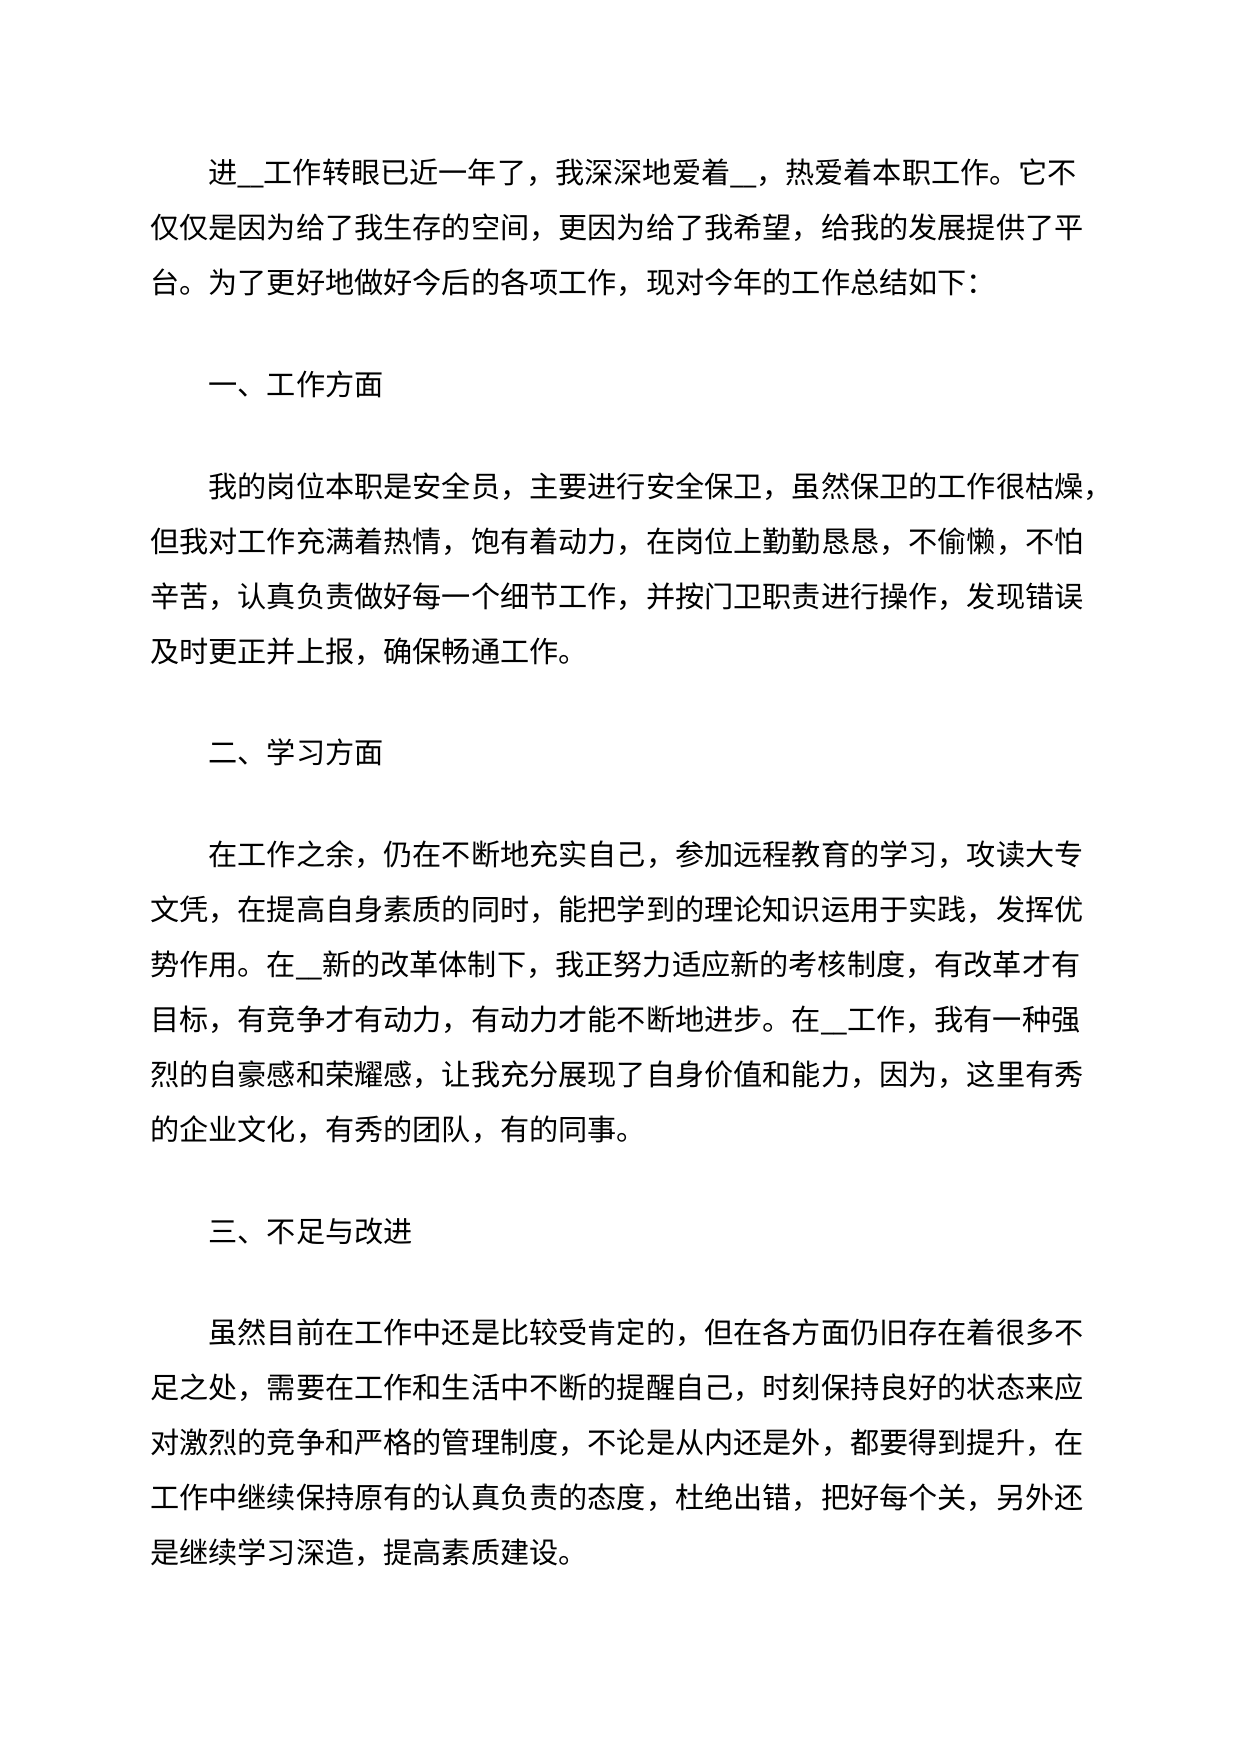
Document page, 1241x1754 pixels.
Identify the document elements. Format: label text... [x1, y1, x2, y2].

text 在工作之余，仍在不断地充实自己，参加远程教育的学习，攻读大专文凭，在提高自身素质的同时，能把学到的理论知识运用于实践，发挥优势作用。在__新的改革体制下，我正努力适应新的考核制度，有改革才有目标，有竞争才有动力，有动力才能不断地进步。在__工作，我有一种强烈的自豪感和荣耀感，让我充分展现了自身价值和能力，因为，这里有秀的企业文化，有秀的团队，有的同事。 [150, 832, 1090, 1149]
text 我的岗位本职是安全员，主要进行安全保卫，虽然保卫的工作很枯燥，但我对工作充满着热情，饱有着动力，在岗位上勤勤恳恳，不偷懒，不怕辛苦，认真负责做好每一个细节工作，并按门卫职责进行操作，发现错误及时更正并上报，确保畅通工作。 [150, 463, 1090, 670]
text 一、工作方面 [150, 362, 1090, 404]
text 虽然目前在工作中还是比较受肯定的，但在各方面仍旧存在着很多不足之处，需要在工作和生活中不断的提醒自己，时刻保持良好的状态来应对激烈的竞争和严格的管理制度，不论是从内还是外，都要得到提升，在工作中继续保持原有的认真负责的态度，杜绝出错，把好每个关，另外还是继续学习深造，提高素质建设。 [150, 1310, 1090, 1572]
text 三、不足与改进 [150, 1208, 1090, 1250]
text 进__工作转眼已近一年了，我深深地爱着__，热爱着本职工作。它不仅仅是因为给了我生存的空间，更因为给了我希望，给我的发展提供了平台。为了更好地做好今后的各项工作，现对今年的工作总结如下： [150, 150, 1090, 302]
text 二、学习方面 [150, 730, 1090, 772]
